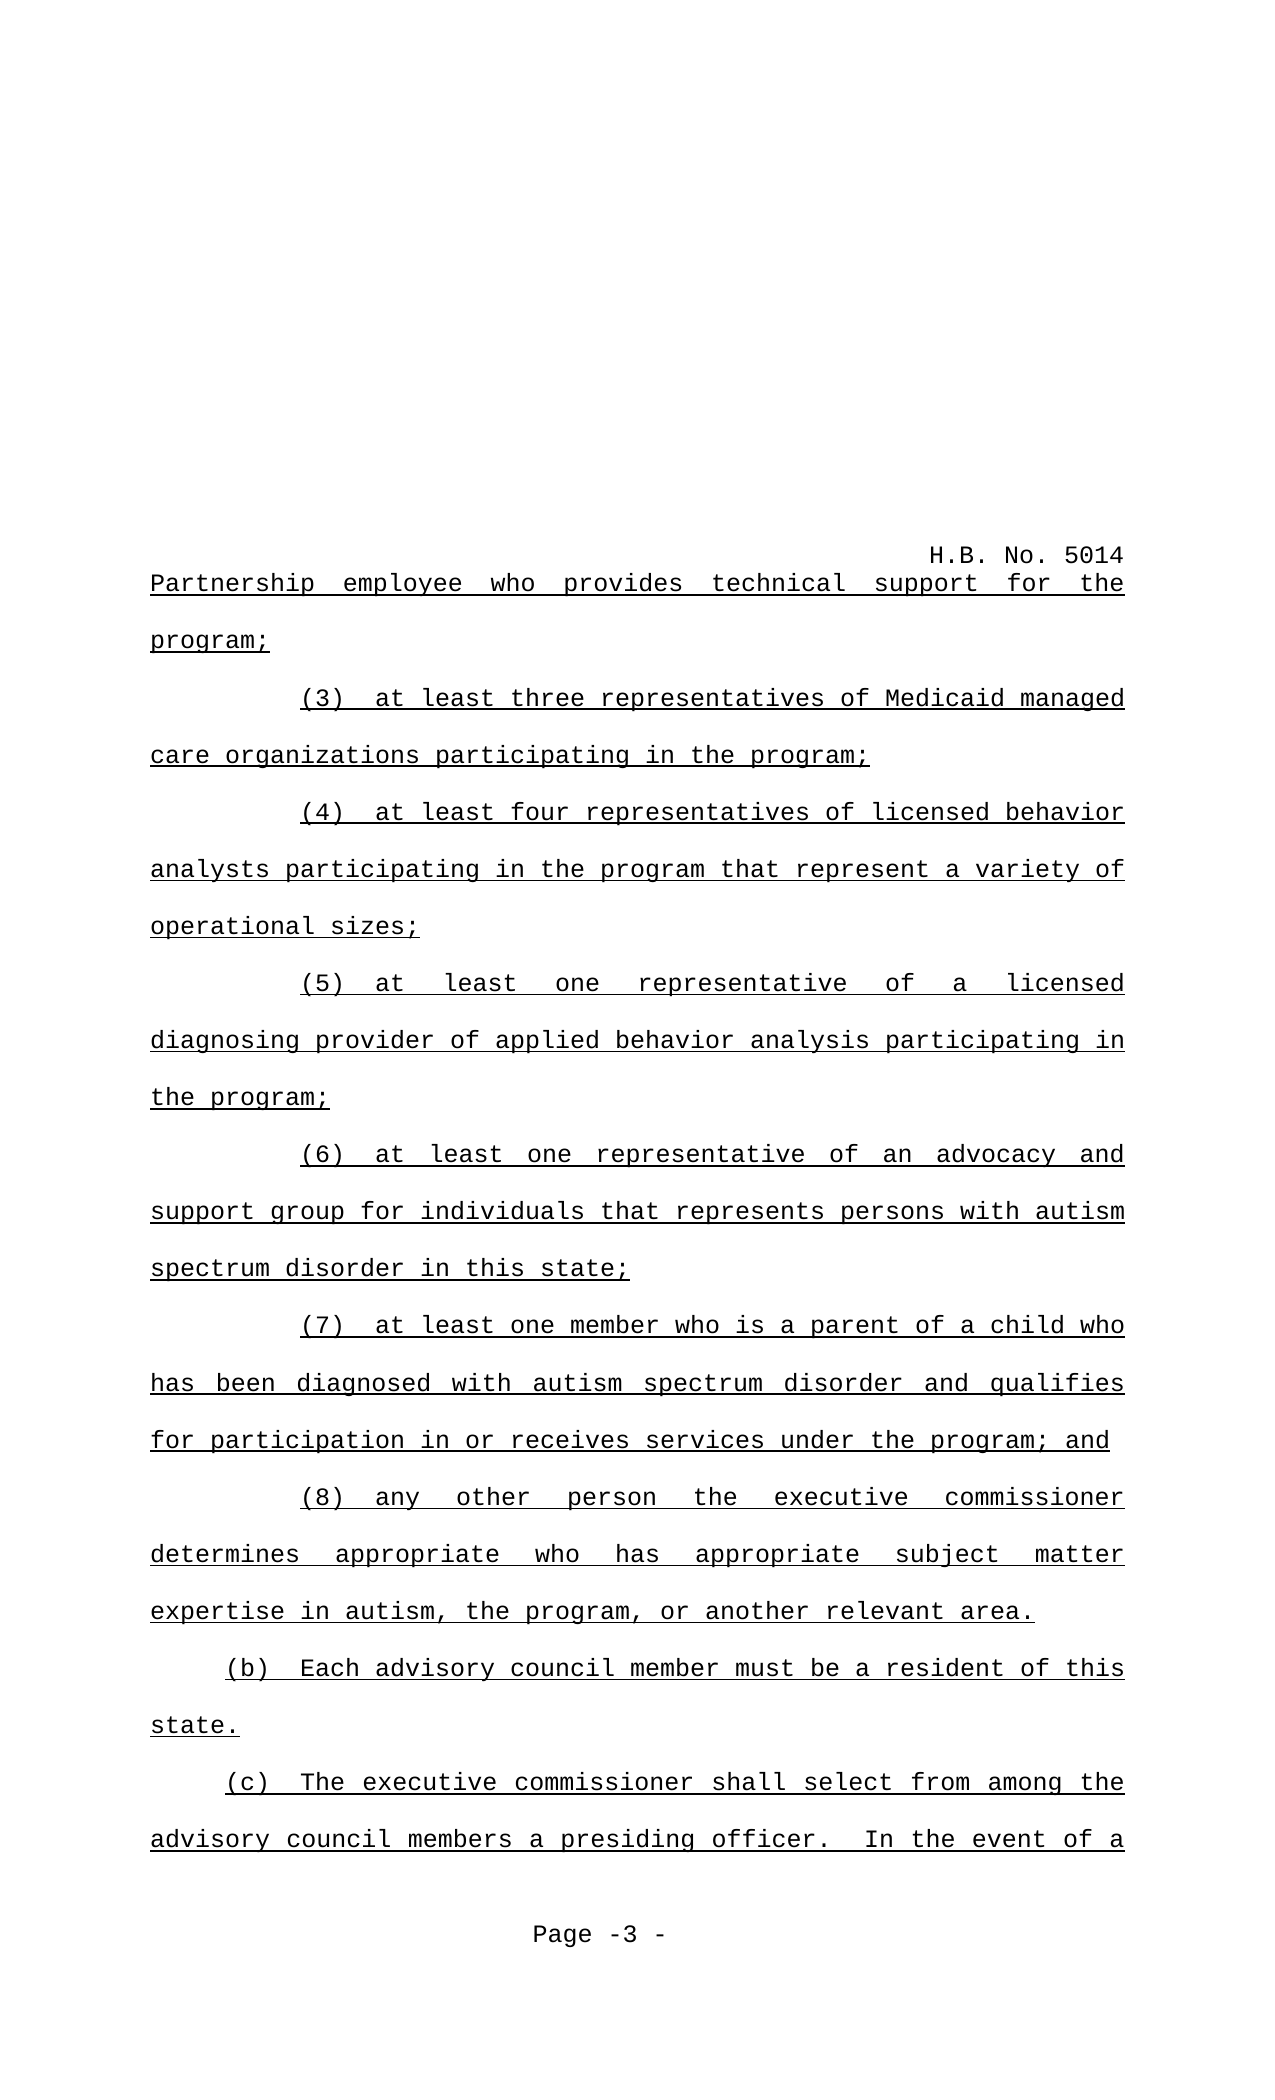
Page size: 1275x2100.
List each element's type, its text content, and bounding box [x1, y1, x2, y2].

text (5) at least one representative of a licensed diagnosing provider of applied behavior analysis participating in the program; [150, 970, 1125, 1051]
text (b) Each advisory council member must be a resident of this state. [150, 1655, 1125, 1741]
text (4) at least four representatives of licensed behavior analysts participating in the program that represent a variety of operational sizes; [150, 799, 1125, 880]
text (5) at least one representative of a licensed diagnosing provider of applied behavior analysis participating in the program; [150, 1052, 1125, 1113]
text (6) at least one representative of an advocacy and support group for individuals that represents persons with autism spectrum disorder in this state; [150, 1224, 1125, 1284]
text (7) at least one member who is a parent of a child who has been diagnosed with autism spectrum disorder and qualifies for participation in or receives services under the program; and [150, 1395, 1125, 1456]
text (8) any other person the executive commissioner determines appropriate who has appropriate subject matter expertise in autism, the program, or another relevant area. [150, 1566, 1125, 1627]
text (3) at least three representatives of Medicaid managed care organizations participating in the program; [150, 685, 1125, 771]
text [150, 571, 1125, 594]
text (8) any other person the executive commissioner determines appropriate who has appropriate subject matter expertise in autism, the program, or another relevant area. [150, 1484, 1125, 1565]
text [150, 1769, 1125, 1850]
text (7) at least one member who is a parent of a child who has been diagnosed with autism spectrum disorder and qualifies for participation in or receives services under the program; and [150, 1313, 1125, 1393]
text (4) at least four representatives of licensed behavior analysts participating in the program that represent a variety of operational sizes; [150, 881, 1125, 942]
text (6) at least one representative of an advocacy and support group for individuals that represents persons with autism spectrum disorder in this state; [150, 1142, 1125, 1222]
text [150, 596, 1125, 656]
